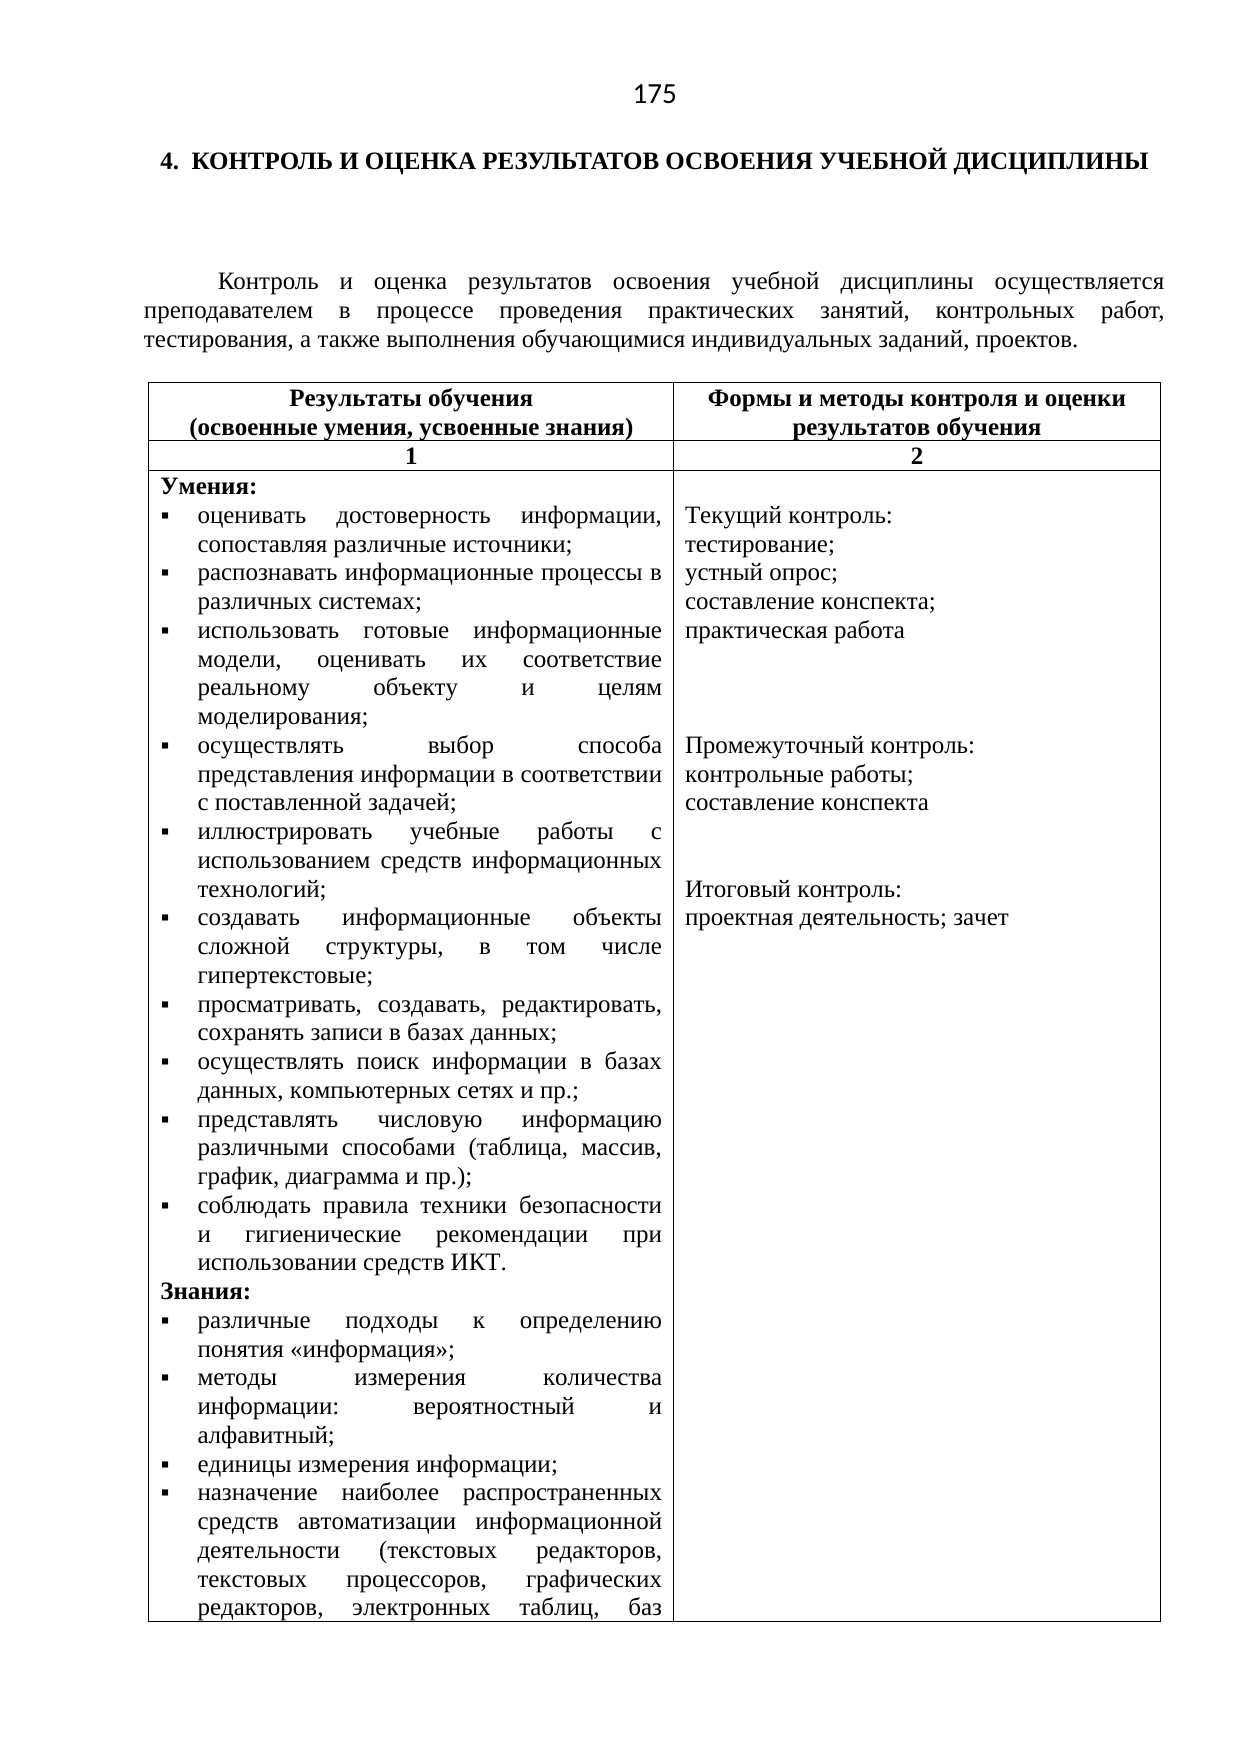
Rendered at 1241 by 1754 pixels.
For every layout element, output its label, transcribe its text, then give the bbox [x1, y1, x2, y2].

subtitle 4. Контроль и оценка результатов освоения УЧЕБНОЙ Дисциплины [144, 146, 1165, 175]
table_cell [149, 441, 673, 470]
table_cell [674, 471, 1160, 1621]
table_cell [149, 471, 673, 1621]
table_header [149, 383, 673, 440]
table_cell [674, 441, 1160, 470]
subtitle Контроль и оценка результатов освоения учебной дисциплины осуществляется преподавателем в процессе проведения практических занятий, контрольных работ, тестирования, а также выполнения обучающимися индивидуальных заданий, проектов. [144, 266, 1165, 353]
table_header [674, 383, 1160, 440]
